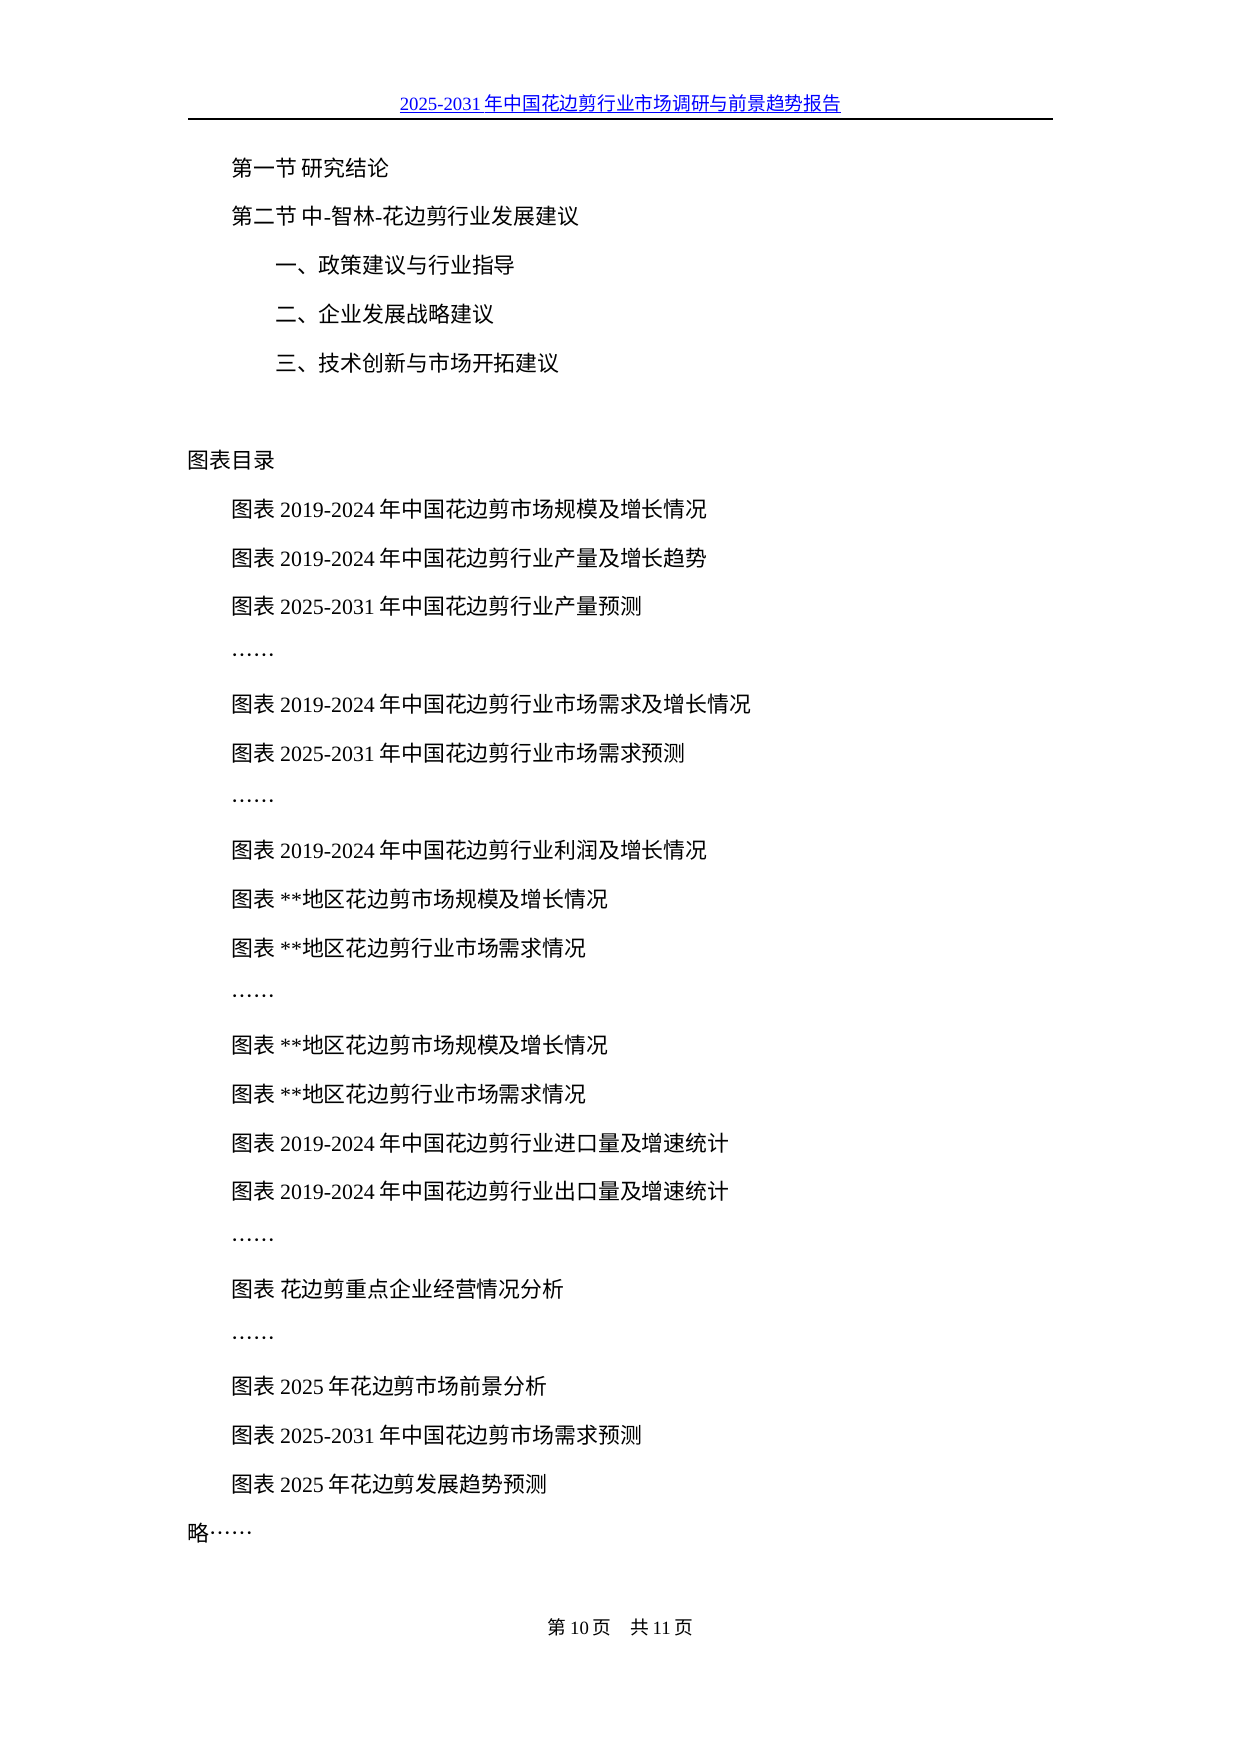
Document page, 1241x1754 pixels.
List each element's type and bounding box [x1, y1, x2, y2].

text [187, 150, 1053, 1548]
